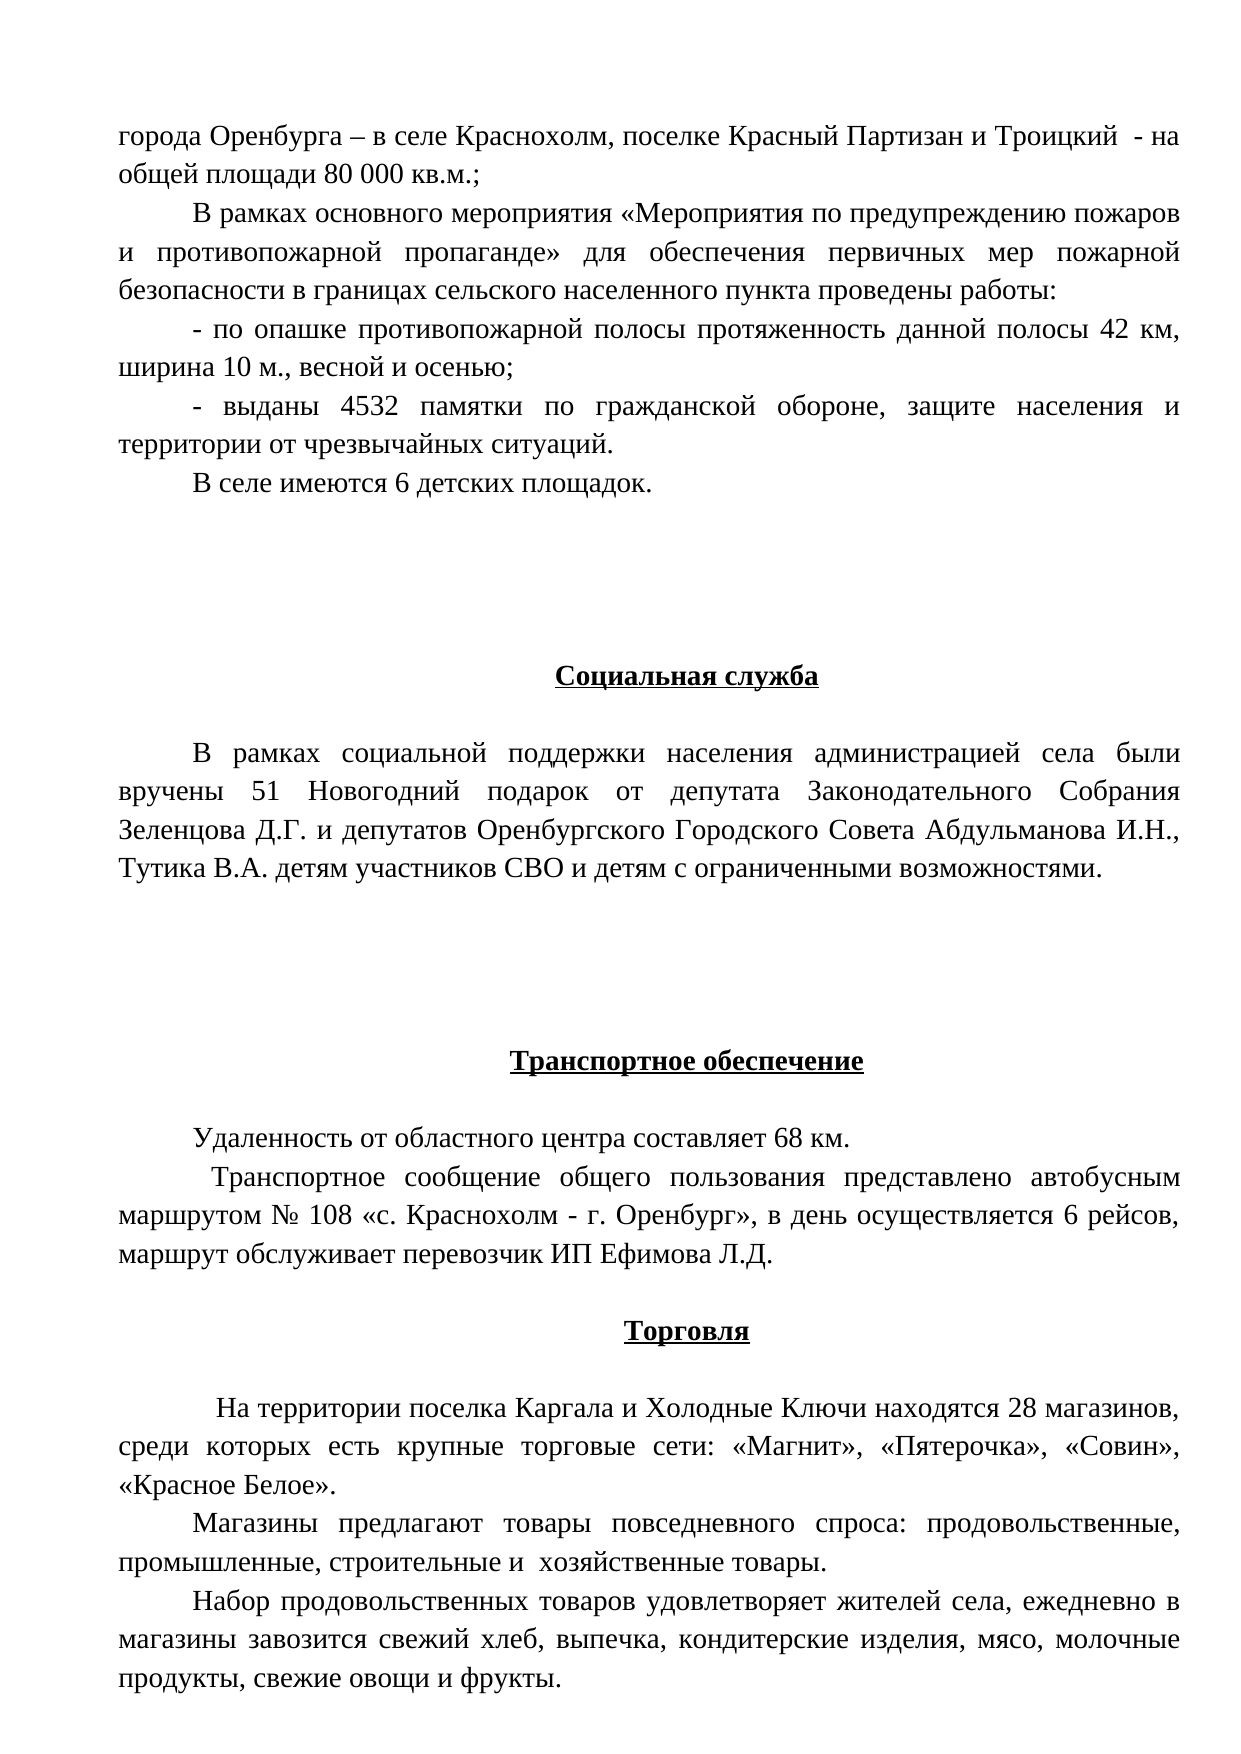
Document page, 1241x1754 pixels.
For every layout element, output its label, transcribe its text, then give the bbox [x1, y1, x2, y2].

text Торговля [118, 1313, 1181, 1346]
text Социальная служба [118, 658, 1181, 691]
text В селе имеются 6 детских площадок. [118, 465, 1181, 498]
text Транспортное обеспечение [118, 1043, 1181, 1077]
text Удаленность от областного центра составляет 68 км. [118, 1120, 1181, 1154]
text На территории поселка Каргала и Холодные Ключи находятся 28 магазинов, среди которых есть крупные торговые сети: «Магнит», «Пятерочка», «Совин», «Красное Белое». [118, 1390, 1181, 1501]
text Магазины предлагают товары повседневного спроса: продовольственные, промышленные, строительные и хозяйственные товары. [118, 1506, 1181, 1578]
text - выданы 4532 памятки по гражданской обороне, защите населения и территории от чрезвычайных ситуаций. [118, 388, 1181, 460]
text В рамках основного мероприятия «Мероприятия по предупреждению пожаров и противопожарной пропаганде» для обеспечения первичных мер пожарной безопасности в границах сельского населенного пункта проведены работы: [118, 195, 1181, 306]
text - по опашке противопожарной полосы протяженность данной полосы 42 км, ширина 10 м., весной и осенью; [118, 311, 1181, 383]
text Транспортное сообщение общего пользования представлено автобусным маршрутом № 108 «с. Краснохолм - г. Оренбург», в день осуществляется 6 рейсов, маршрут обслуживает перевозчик ИП Ефимова Л.Д. [118, 1159, 1181, 1269]
text Набор продовольственных товаров удовлетворяет жителей села, ежедневно в магазины завозится свежий хлеб, выпечка, кондитерские изделия, мясо, молочные продукты, свежие овощи и фрукты. [118, 1583, 1181, 1693]
text В рамках социальной поддержки населения администрацией села были вручены 51 Новогодний подарок от депутата Законодательного Собрания Зеленцова Д.Г. и депутатов Оренбургского Городского Совета Абдульманова И.Н., Тутика В.А. детям участников СВО и детям с ограниченными возможностями. [118, 735, 1181, 884]
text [118, 118, 1181, 190]
